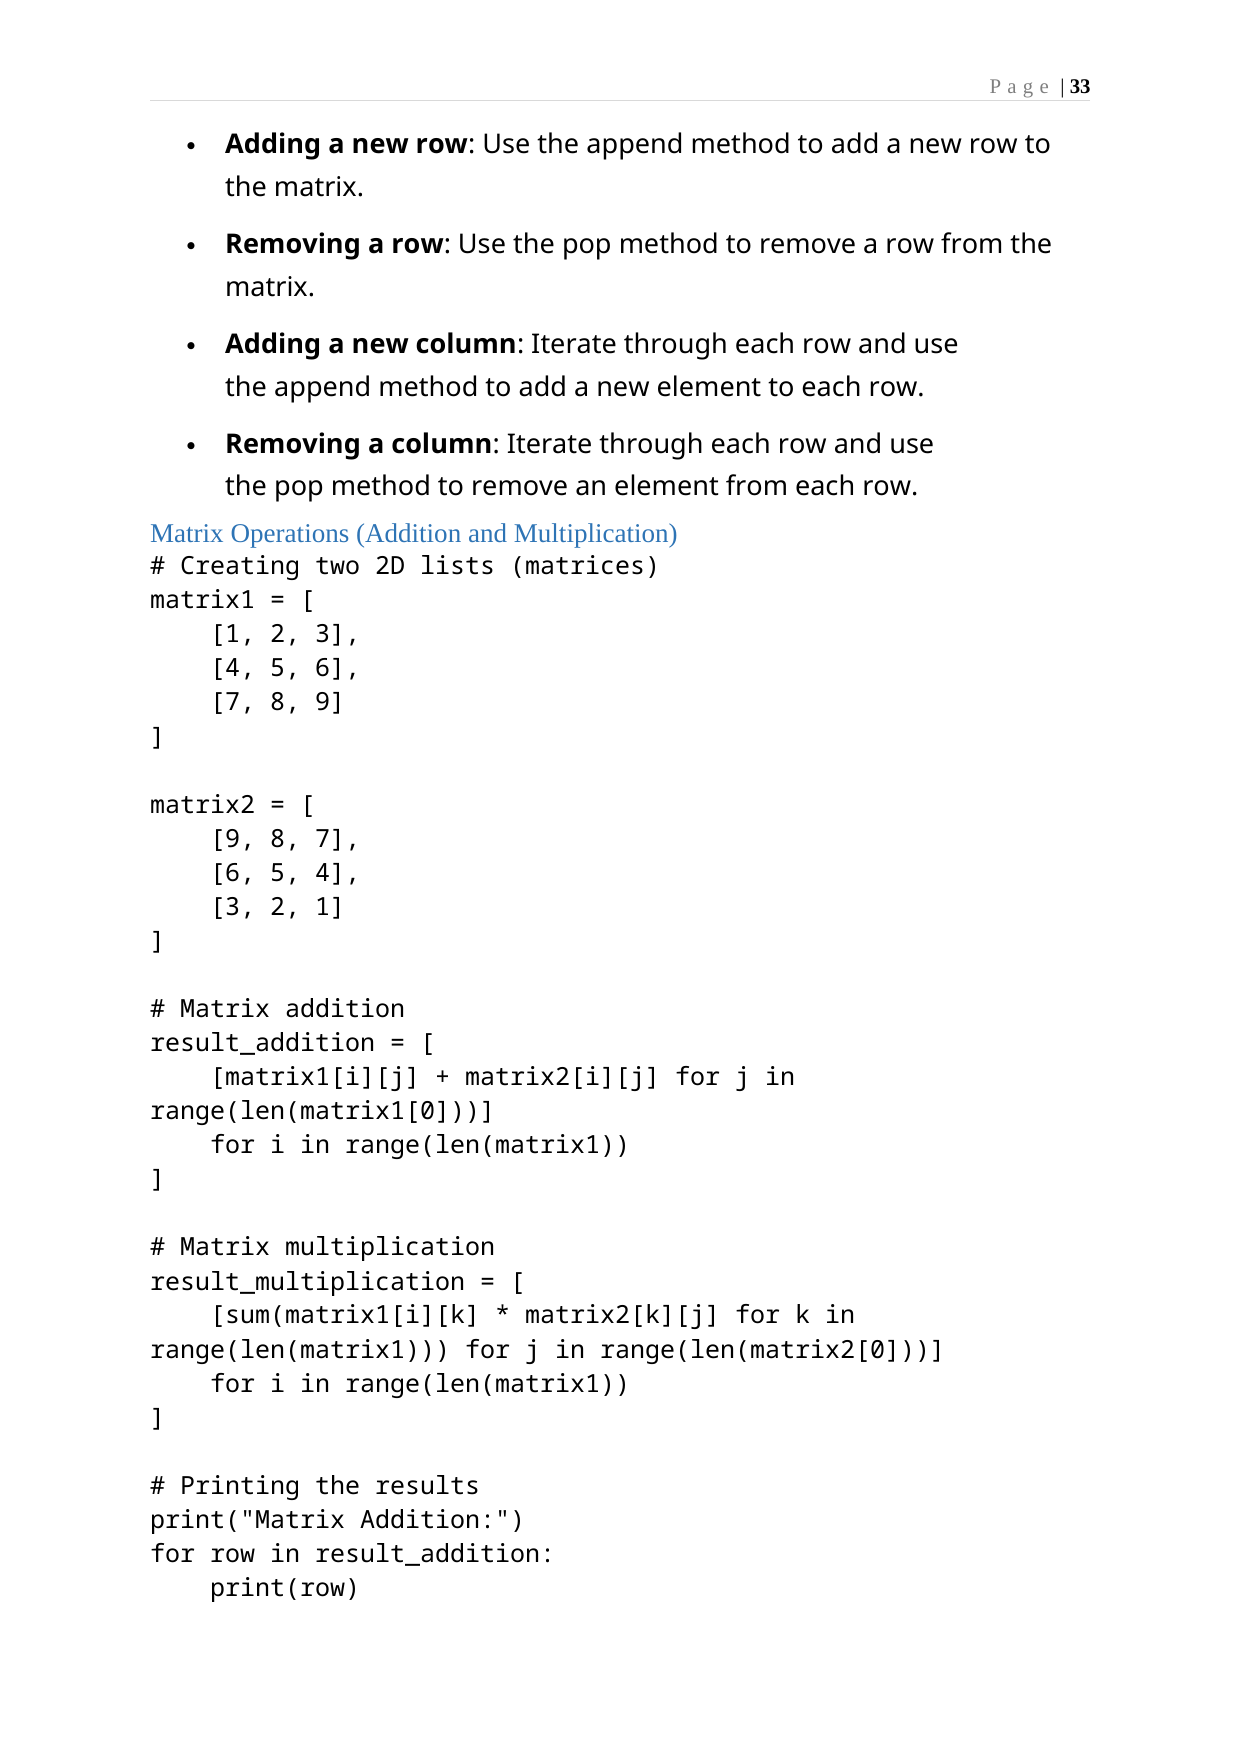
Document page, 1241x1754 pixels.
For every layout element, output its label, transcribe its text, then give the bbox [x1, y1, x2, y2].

text for row in result_addition: [150, 1536, 1090, 1570]
text ] [150, 1399, 1090, 1433]
text print("Matrix Addition:") [150, 1502, 1090, 1536]
text [3, 2, 1] [150, 888, 1090, 922]
text [sum(matrix1[i][k] * matrix2[k][j] for k in range(len(matrix1))) for j in range(len(matrix2[0]))] [150, 1297, 1090, 1365]
text ] [150, 922, 1090, 957]
text [6, 5, 4], [150, 854, 1090, 888]
text result_multiplication = [ [150, 1263, 1090, 1297]
text ] [150, 718, 1090, 752]
text # Matrix addition [150, 991, 1090, 1025]
subtitle Matrix Operations (Addition and Multiplication) [150, 517, 1090, 548]
list Removing a row: Use the pop method to remove a row from the matrix. [187, 225, 1090, 304]
text print(row) [150, 1570, 1090, 1604]
text [1, 2, 3], [150, 616, 1090, 650]
text [9, 8, 7], [150, 820, 1090, 854]
text [7, 8, 9] [150, 684, 1090, 718]
list Adding a new row: Use the append method to add a new row to the matrix. [187, 125, 1090, 204]
text result_addition = [ [150, 1025, 1090, 1059]
text # Creating two 2D lists (matrices) [150, 548, 1090, 582]
text for i in range(len(matrix1)) [150, 1365, 1090, 1399]
text [matrix1[i][j] + matrix2[i][j] for j in range(len(matrix1[0]))] [150, 1059, 1090, 1127]
list Removing a column: Iterate through each row and use the pop method to remove an element from each row. [187, 424, 1090, 504]
text matrix1 = [ [150, 582, 1090, 616]
text # Matrix multiplication [150, 1229, 1090, 1263]
text [4, 5, 6], [150, 650, 1090, 684]
text # Printing the results [150, 1467, 1090, 1502]
text matrix2 = [ [150, 786, 1090, 820]
list Adding a new column: Iterate through each row and use the append method to add a new element to each row. [187, 324, 1090, 404]
text for i in range(len(matrix1)) [150, 1127, 1090, 1161]
text ] [150, 1161, 1090, 1195]
